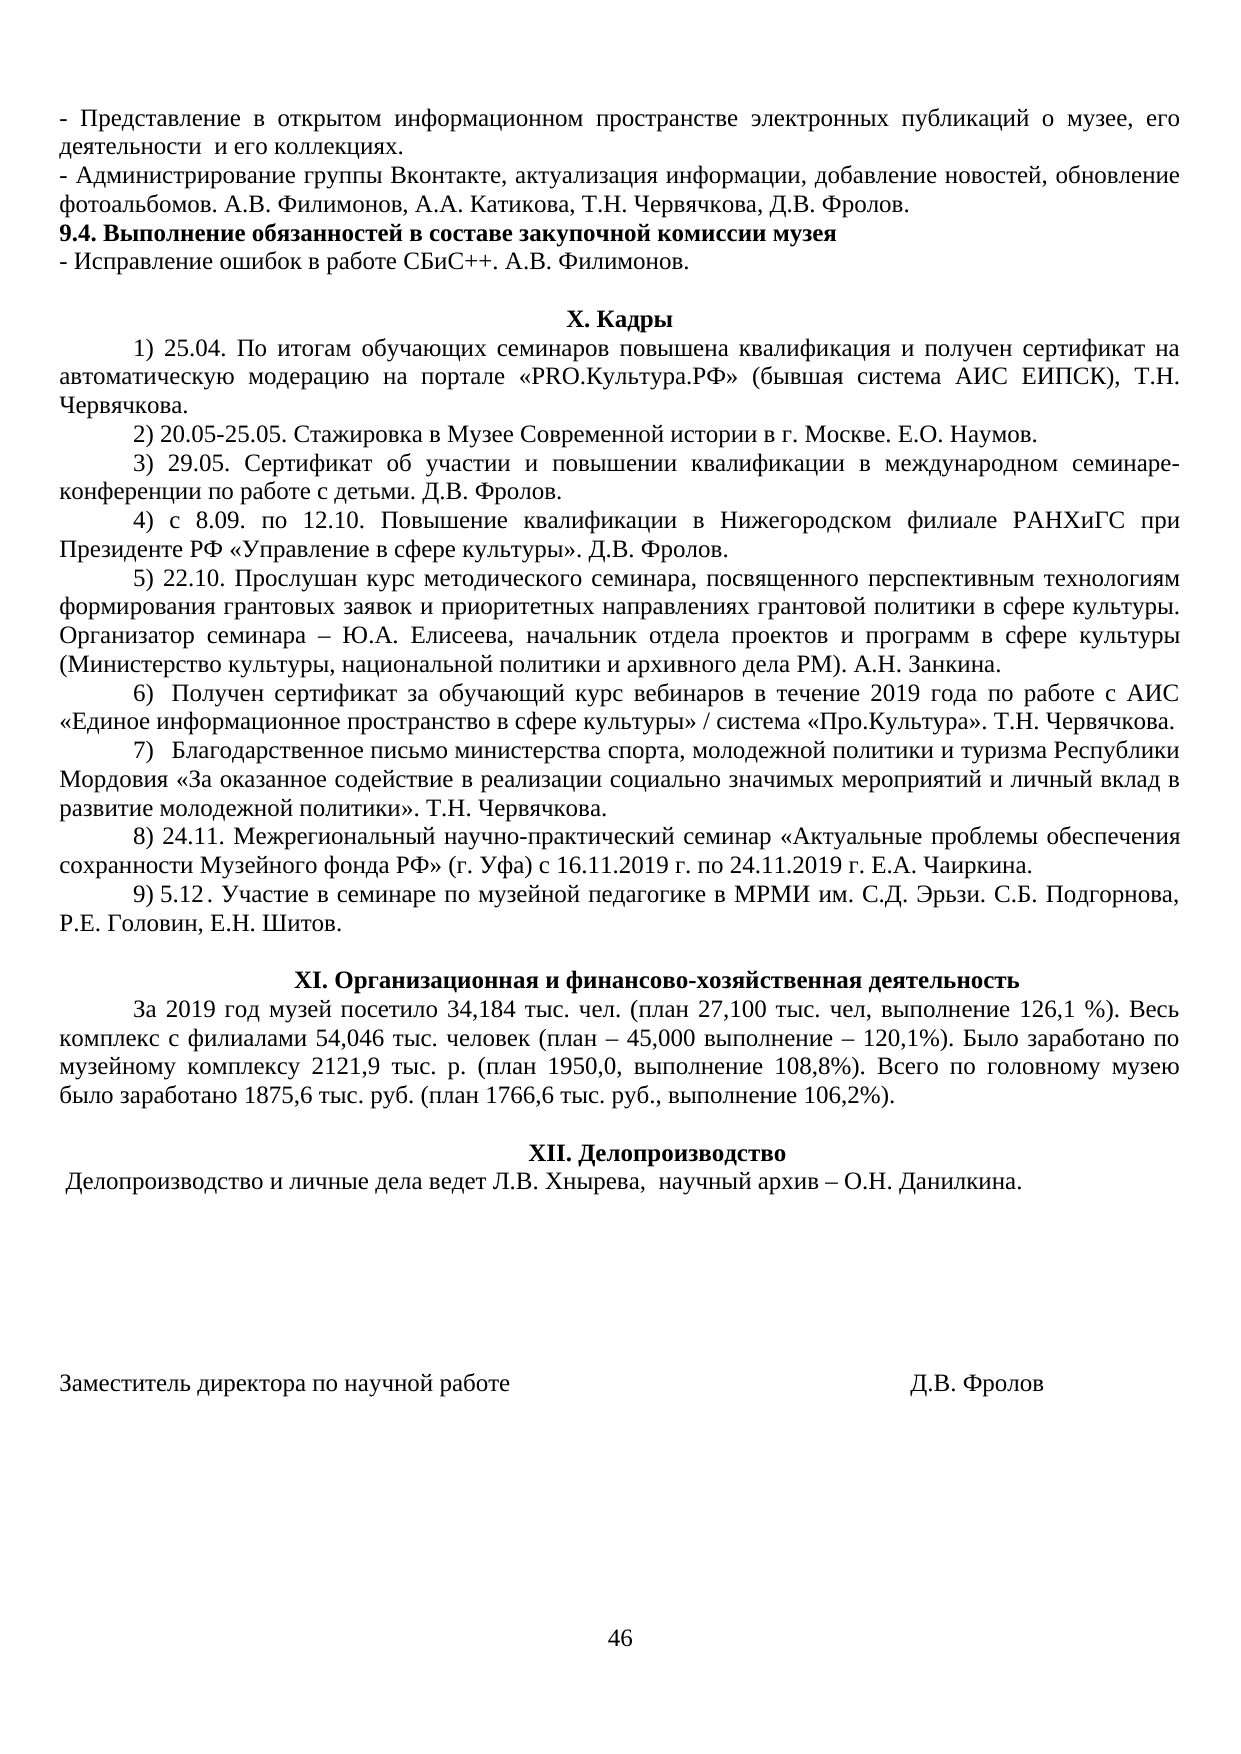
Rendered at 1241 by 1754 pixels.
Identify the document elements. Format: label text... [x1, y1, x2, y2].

text XII. Делопроизводство [59, 1138, 1181, 1166]
text X. Кадры [58, 304, 1181, 333]
text XI. Организационная и финансово-хозяйственная деятельность [59, 965, 1181, 994]
text 1) 25.04. По итогам обучающих семинаров повышена квалификация и получен сертификат на автоматическую модерацию на портале «PRO.Культура.РФ» (бывшая система АИС ЕИПСК), Т.Н. Червячкова. [59, 333, 1181, 419]
text 5) 22.10. Прослушан курс методического семинара, посвященного перспективным технологиям формирования грантовых заявок и приоритетных направлениях грантовой политики в сфере культуры. Организатор семинара – Ю.А. Елисеева, начальник отдела проектов и программ в сфере культуры (Министерство культуры, национальной политики и архивного дела РМ). А.Н. Занкина. [59, 563, 1181, 678]
text 8) 24.11. Межрегиональный научно-практический семинар «Актуальные проблемы обеспечения сохранности Музейного фонда РФ» (г. Уфа) с 16.11.2019 г. по 24.11.2019 г. Е.А. Чаиркина. [59, 821, 1181, 879]
text 4) с 8.09. по 12.10. Повышение квалификации в Нижегородском филиале РАНХиГС при Президенте РФ «Управление в сфере культуры». Д.В. Фролов. [59, 505, 1181, 563]
text - Администрирование группы Вконтакте, актуализация информации, добавление новостей, обновление фотоальбомов. А.В. Филимонов, А.А. Катикова, Т.Н. Червячкова, Д.В. Фролов. [59, 160, 1181, 218]
text 9) 5.12 . Участие в семинаре по музейной педагогике в МРМИ им. С.Д. Эрьзи. С.Б. Подгорнова, Р.Е. Головин, Е.Н. Шитов. [59, 879, 1181, 936]
text Заместитель директора по научной работе Д.В. Фролов [59, 1368, 1181, 1396]
text 6) Получен сертификат за обучающий курс вебинаров в течение 2019 года по работе с АИС «Единое информационное пространство в сфере культуры» / система «Про.Культура». Т.Н. Червячкова. [59, 678, 1181, 735]
text - Представление в открытом информационном пространстве электронных публикаций о музее, его деятельности и его коллекциях. [59, 103, 1181, 160]
text Делопроизводство и личные дела ведет Л.В. Хнырева, научный архив – О.Н. Данилкина. [59, 1166, 1181, 1195]
text 3) 29.05. Сертификат об участии и повышении квалификации в международном семинаре-конференции по работе с детьми. Д.В. Фролов. [59, 448, 1181, 505]
text За 2019 год музей посетило 34,184 тыс. чел. (план 27,100 тыс. чел, выполнение 126,1 %). Весь комплекс с филиалами 54,046 тыс. человек (план – 45,000 выполнение – 120,1%). Было заработано по музейному комплексу 2121,9 тыс. р. (план 1950,0, выполнение 108,8%). Всего по головному музею было заработано 1875,6 тыс. руб. (план 1766,6 тыс. руб., выполнение 106,2%). [59, 994, 1181, 1109]
text - Исправление ошибок в работе СБиС++. А.В. Филимонов. [59, 246, 1181, 275]
text 2) 20.05-25.05. Стажировка в Музее Современной истории в г. Москве. Е.О. Наумов. [59, 419, 1181, 448]
text 7) Благодарственное письмо министерства спорта, молодежной политики и туризма Республики Мордовия «За оказанное содействие в реализации социально значимых мероприятий и личный вклад в развитие молодежной политики». Т.Н. Червячкова. [59, 735, 1181, 821]
text 9.4. Выполнение обязанностей в составе закупочной комиссии музея [59, 218, 1181, 246]
